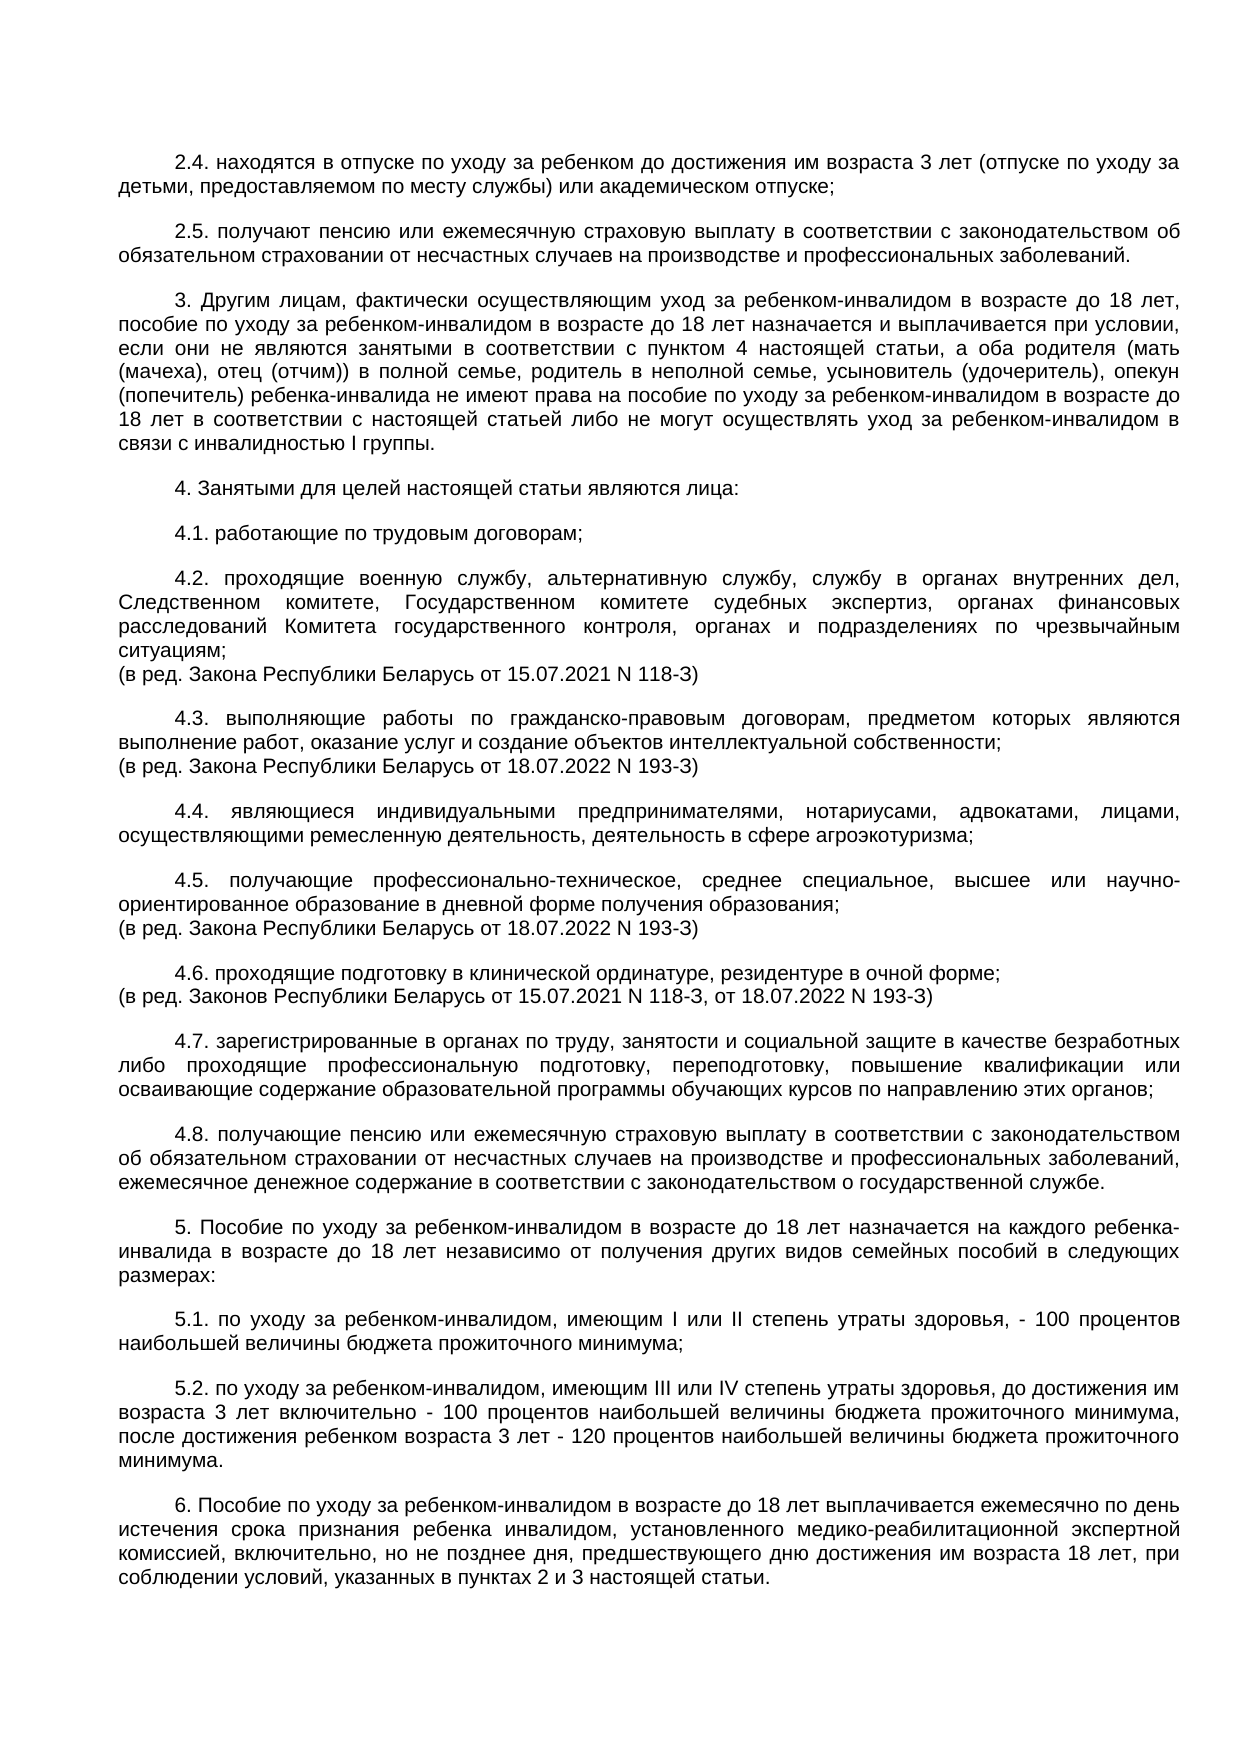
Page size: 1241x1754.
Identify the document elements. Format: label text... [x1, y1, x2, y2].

text (в ред. Закона Республики Беларусь от 15.07.2021 N 118-З) [118, 661, 1181, 685]
text (в ред. Законов Республики Беларусь от 15.07.2021 N 118-З, от 18.07.2022 N 193-З) [118, 984, 1181, 1008]
text 4.6. проходящие подготовку в клинической ординатуре, резидентуре в очной форме; [118, 960, 1181, 984]
text 2.4. находятся в отпуске по уходу за ребенком до достижения им возраста 3 лет (отпуске по уходу за детьми, предоставляемом по месту службы) или академическом отпуске; [118, 150, 1181, 198]
text 4.2. проходящие военную службу, альтернативную службу, службу в органах внутренних дел, Следственном комитете, Государственном комитете судебных экспертиз, органах финансовых расследований Комитета государственного контроля, органах и подразделениях по чрезвычайным ситуациям; [118, 566, 1181, 661]
text 2.5. получают пенсию или ежемесячную страховую выплату в соответствии с законодательством об обязательном страховании от несчастных случаев на производстве и профессиональных заболеваний. [118, 219, 1181, 267]
text 4.3. выполняющие работы по гражданско-правовым договорам, предметом которых являются выполнение работ, оказание услуг и создание объектов интеллектуальной собственности; [118, 706, 1181, 754]
text 5.1. по уходу за ребенком-инвалидом, имеющим I или II степень утраты здоровья, - 100 процентов наибольшей величины бюджета прожиточного минимума; [118, 1307, 1181, 1355]
text 4.7. зарегистрированные в органах по труду, занятости и социальной защите в качестве безработных либо проходящие профессиональную подготовку, переподготовку, повышение квалификации или осваивающие содержание образовательной программы обучающих курсов по направлению этих органов; [118, 1029, 1181, 1101]
text 5. Пособие по уходу за ребенком-инвалидом в возрасте до 18 лет назначается на каждого ребенка-инвалида в возрасте до 18 лет независимо от получения других видов семейных пособий в следующих размерах: [118, 1214, 1181, 1286]
text 5.2. по уходу за ребенком-инвалидом, имеющим III или IV степень утраты здоровья, до достижения им возраста 3 лет включительно - 100 процентов наибольшей величины бюджета прожиточного минимума, после достижения ребенком возраста 3 лет - 120 процентов наибольшей величины бюджета прожиточного минимума. [118, 1376, 1181, 1472]
text (в ред. Закона Республики Беларусь от 18.07.2022 N 193-З) [118, 916, 1181, 939]
text 4.8. получающие пенсию или ежемесячную страховую выплату в соответствии с законодательством об обязательном страховании от несчастных случаев на производстве и профессиональных заболеваний, ежемесячное денежное содержание в соответствии с законодательством о государственной службе. [118, 1122, 1181, 1194]
text 4.4. являющиеся индивидуальными предпринимателями, нотариусами, адвокатами, лицами, осуществляющими ремесленную деятельность, деятельность в сфере агроэкотуризма; [118, 799, 1181, 847]
text 6. Пособие по уходу за ребенком-инвалидом в возрасте до 18 лет выплачивается ежемесячно по день истечения срока признания ребенка инвалидом, установленного медико-реабилитационной экспертной комиссией, включительно, но не позднее дня, предшествующего дню достижения им возраста 18 лет, при соблюдении условий, указанных в пунктах 2 и 3 настоящей статьи. [118, 1493, 1181, 1588]
text 4. Занятыми для целей настоящей статьи являются лица: [118, 476, 1181, 500]
text (в ред. Закона Республики Беларусь от 18.07.2022 N 193-З) [118, 754, 1181, 778]
text 4.5. получающие профессионально-техническое, среднее специальное, высшее или научно-ориентированное образование в дневной форме получения образования; [118, 868, 1181, 916]
text 3. Другим лицам, фактически осуществляющим уход за ребенком-инвалидом в возрасте до 18 лет, пособие по уходу за ребенком-инвалидом в возрасте до 18 лет назначается и выплачивается при условии, если они не являются занятыми в соответствии с пунктом 4 настоящей статьи, а оба родителя (мать (мачеха), отец (отчим)) в полной семье, родитель в неполной семье, усыновитель (удочеритель), опекун (попечитель) ребенка-инвалида не имеют права на пособие по уходу за ребенком-инвалидом в возрасте до 18 лет в соответствии с настоящей статьей либо не могут осуществлять уход за ребенком-инвалидом в связи с инвалидностью I группы. [118, 287, 1181, 455]
text 4.1. работающие по трудовым договорам; [118, 521, 1181, 545]
